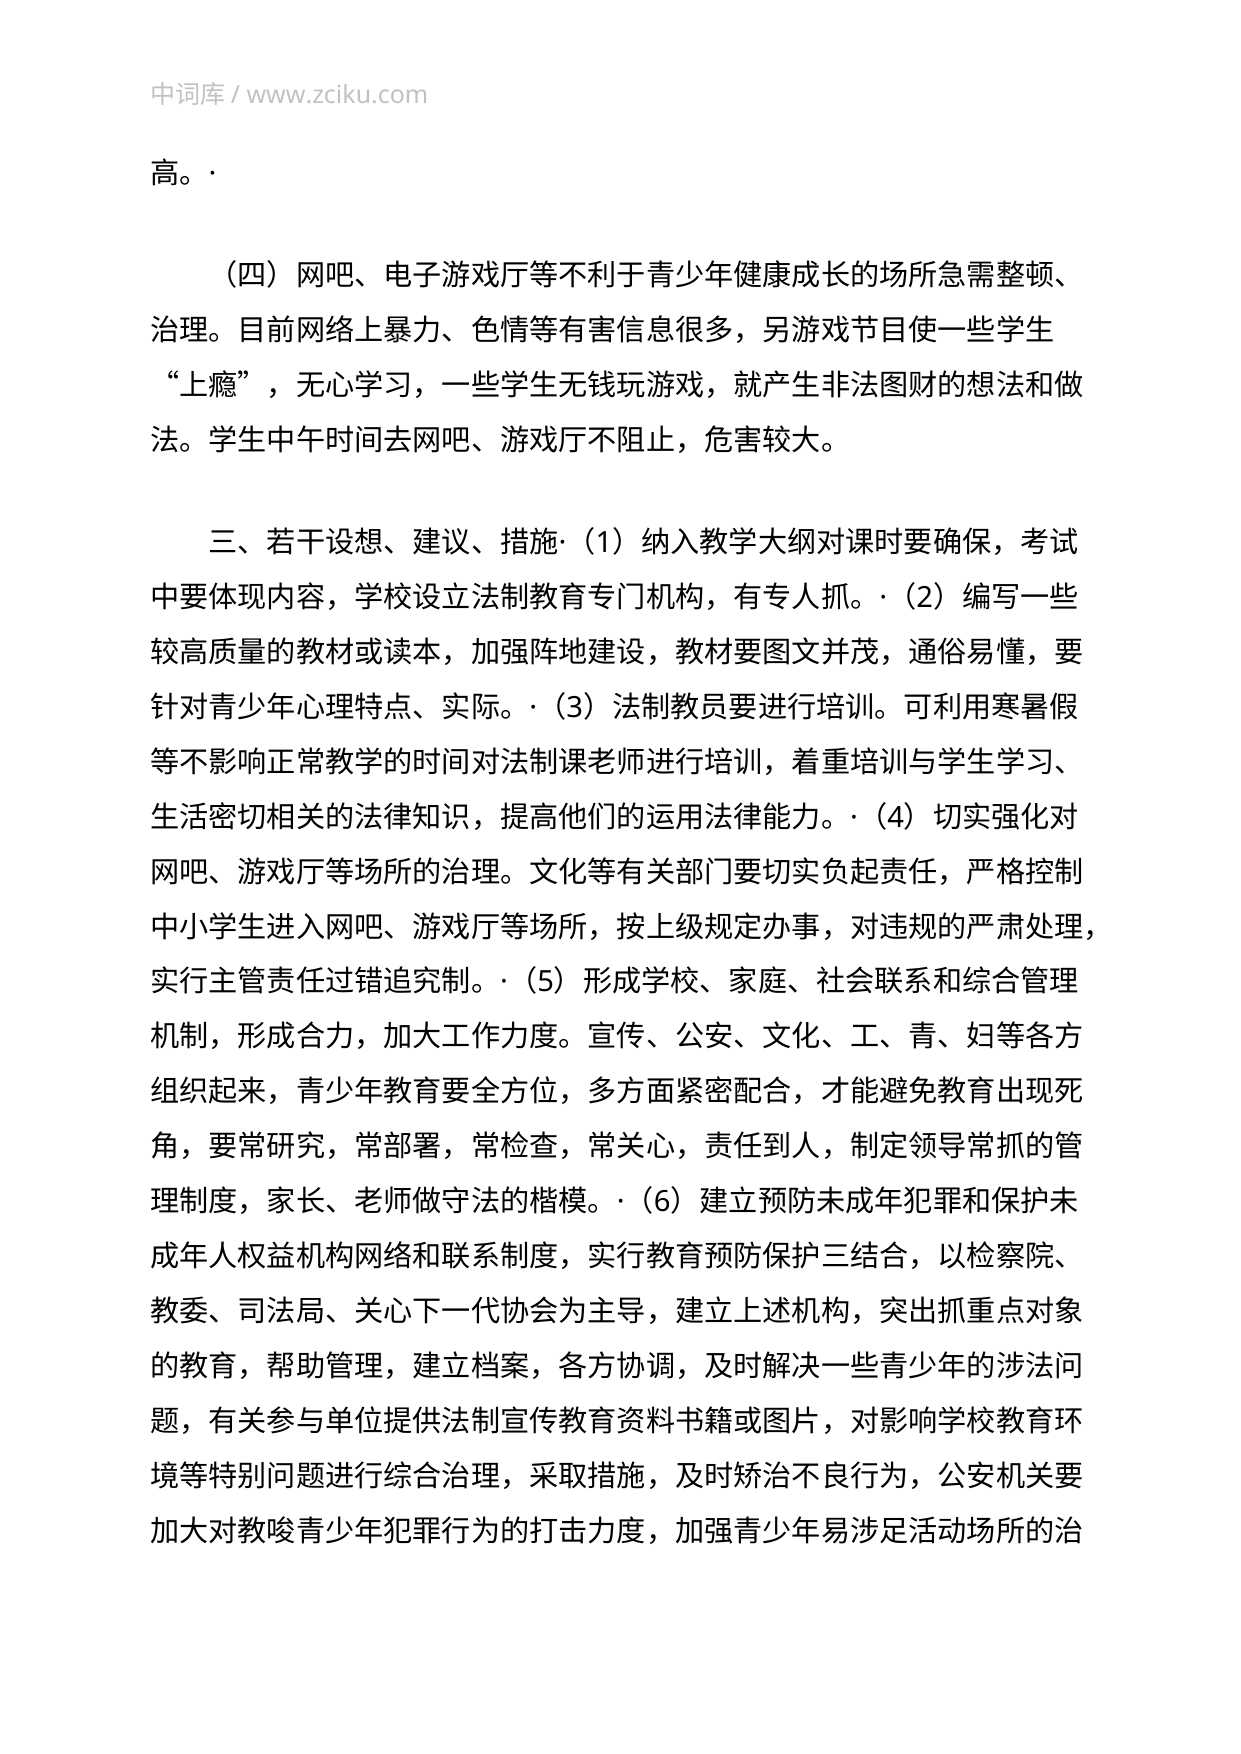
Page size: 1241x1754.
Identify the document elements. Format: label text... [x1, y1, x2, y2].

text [150, 150, 1090, 192]
text （四）网吧、电子游戏厅等不利于青少年健康成长的场所急需整顿、治理。目前网络上暴力、色情等有害信息很多，另游戏节目使一些学生“上瘾”，无心学习，一些学生无钱玩游戏，就产生非法图财的想法和做法。学生中午时间去网吧、游戏厅不阻止，危害较大。 [150, 252, 1090, 459]
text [150, 518, 1090, 1549]
